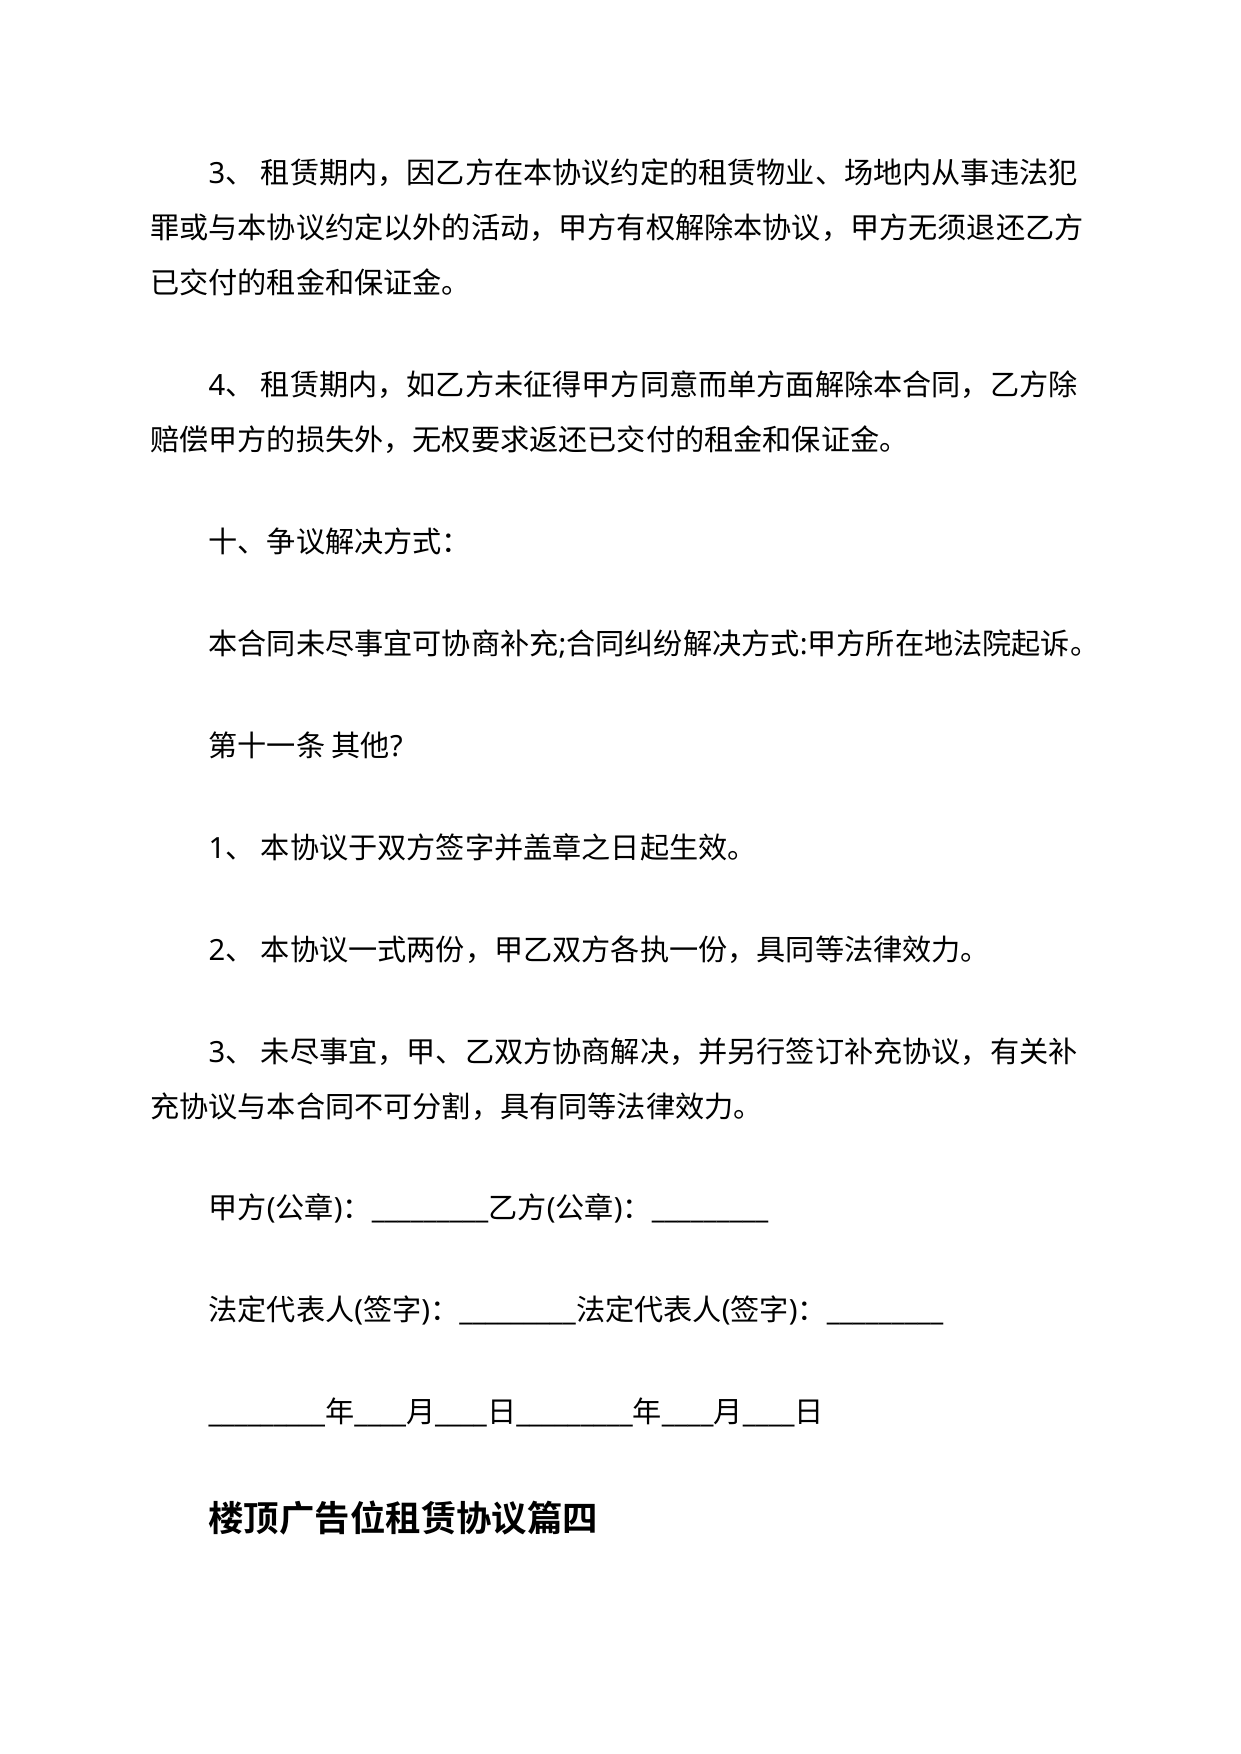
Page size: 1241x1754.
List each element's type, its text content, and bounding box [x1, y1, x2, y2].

text 2、 本协议一式两份，甲乙双方各执一份，具同等法律效力。 [150, 926, 1090, 968]
text 1、 本协议于双方签字并盖章之日起生效。 [150, 824, 1090, 867]
text 法定代表人(签字)：_________法定代表人(签字)：_________ [150, 1287, 1090, 1329]
text 楼顶广告位租赁协议篇四 [150, 1491, 1090, 1542]
text 十、争议解决方式： [150, 518, 1090, 561]
text 甲方(公章)：_________乙方(公章)：_________ [150, 1185, 1090, 1227]
text 3、 租赁期内，因乙方在本协议约定的租赁物业、场地内从事违法犯罪或与本协议约定以外的活动，甲方有权解除本协议，甲方无须退还乙方已交付的租金和保证金。 [150, 150, 1090, 302]
text _________年____月____日_________年____月____日 [150, 1389, 1090, 1431]
text 3、 未尽事宜，甲、乙双方协商解决，并另行签订补充协议，有关补充协议与本合同不可分割，具有同等法律效力。 [150, 1028, 1090, 1125]
text 4、 租赁期内，如乙方未征得甲方同意而单方面解除本合同，乙方除赔偿甲方的损失外，无权要求返还已交付的租金和保证金。 [150, 362, 1090, 459]
text 本合同未尽事宜可协商补充;合同纠纷解决方式:甲方所在地法院起诉。 [150, 620, 1090, 663]
text 第十一条 其他? [150, 722, 1090, 764]
